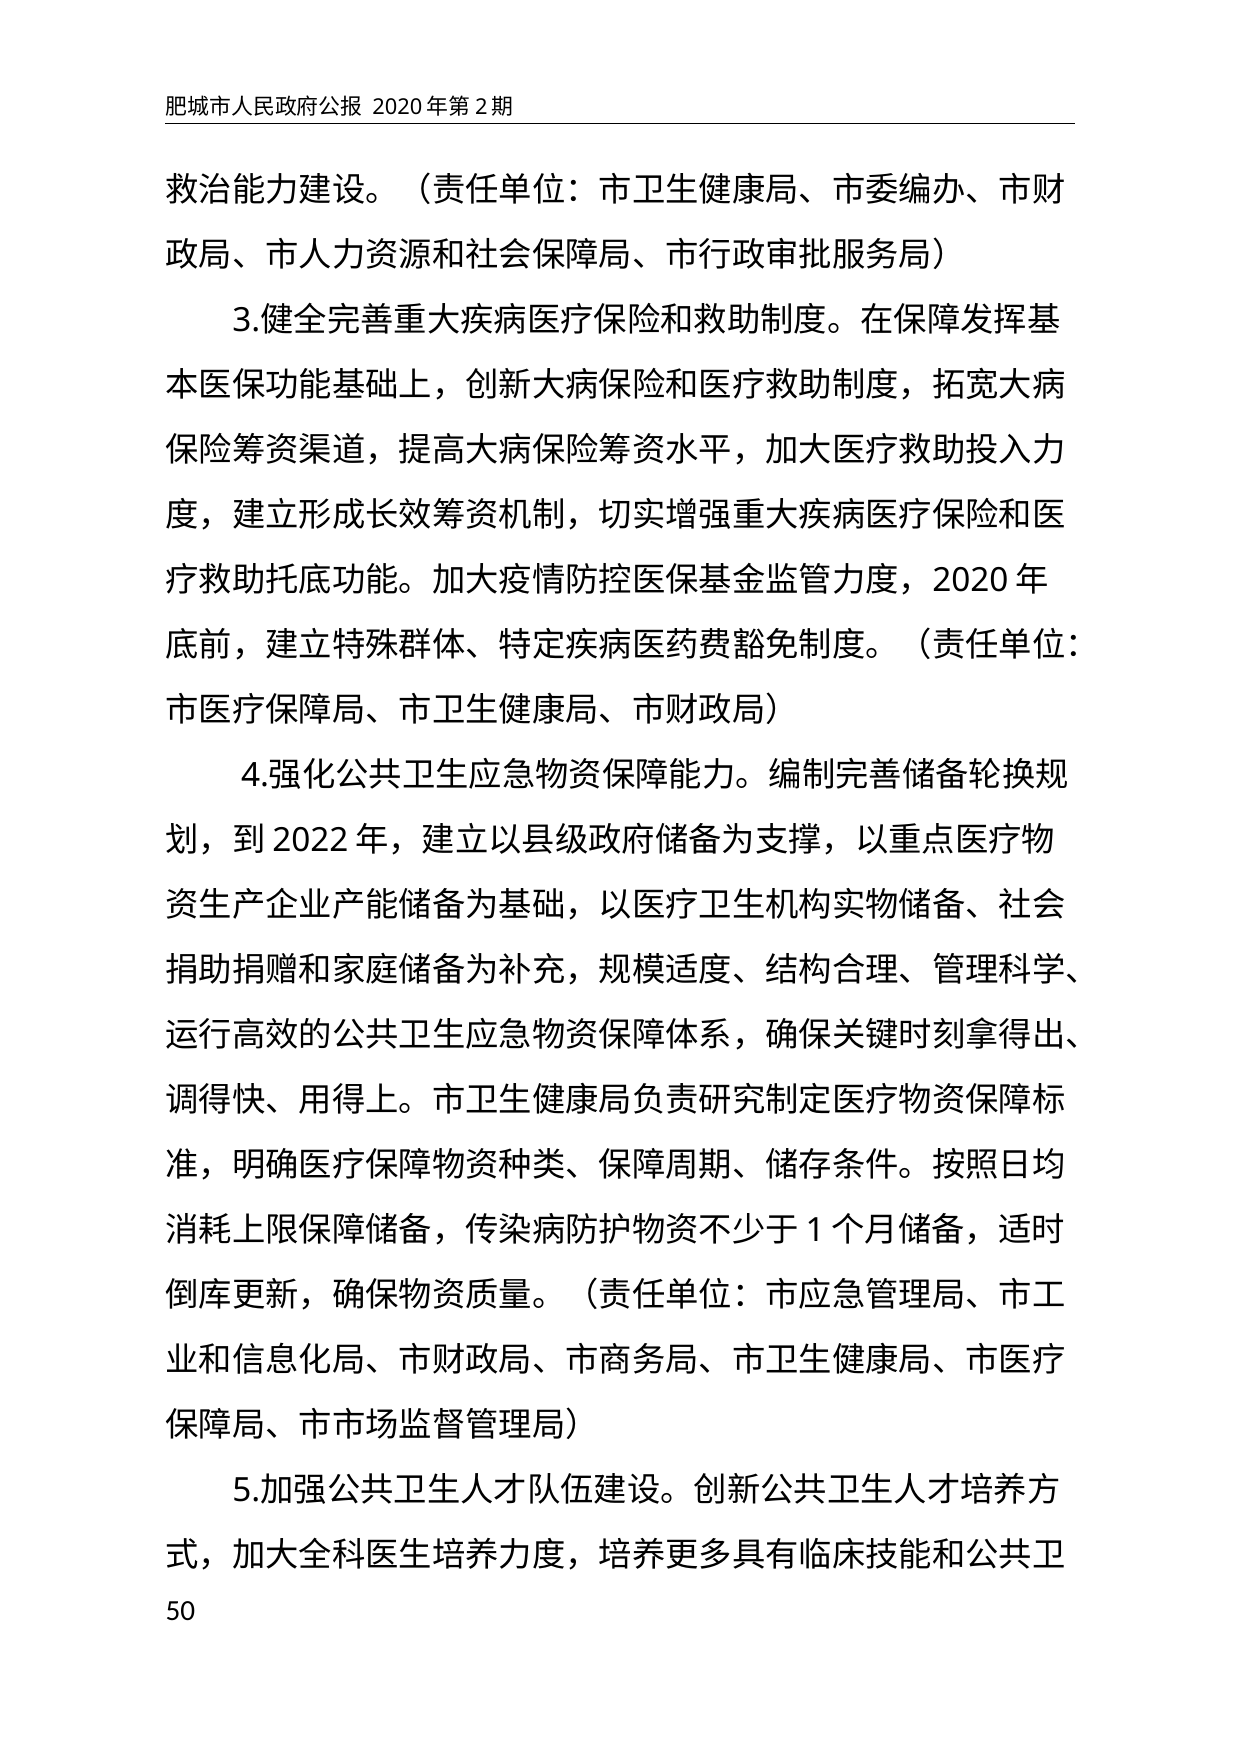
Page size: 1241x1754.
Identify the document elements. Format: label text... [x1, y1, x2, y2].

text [165, 155, 1075, 285]
text 3.健全完善重大疾病医疗保险和救助制度。在保障发挥基本医保功能基础上，创新大病保险和医疗救助制度，拓宽大病保险筹资渠道，提高大病保险筹资水平，加大医疗救助投入力度，建立形成长效筹资机制，切实增强重大疾病医疗保险和医疗救助托底功能。加大疫情防控医保基金监管力度，2020年底前，建立特殊群体、特定疾病医药费豁免制度。（责任单位：市医疗保障局、市卫生健康局、市财政局） [165, 285, 1075, 740]
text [165, 1455, 1075, 1585]
text 4.强化公共卫生应急物资保障能力。编制完善储备轮换规划，到2022年，建立以县级政府储备为支撑，以重点医疗物资生产企业产能储备为基础，以医疗卫生机构实物储备、社会捐助捐赠和家庭储备为补充，规模适度、结构合理、管理科学、运行高效的公共卫生应急物资保障体系，确保关键时刻拿得出、调得快、用得上。市卫生健康局负责研究制定医疗物资保障标准，明确医疗保障物资种类、保障周期、储存条件。按照日均消耗上限保障储备，传染病防护物资不少于1个月储备，适时倒库更新，确保物资质量。（责任单位：市应急管理局、市工业和信息化局、市财政局、市商务局、市卫生健康局、市医疗保障局、市市场监督管理局） [165, 740, 1075, 1455]
